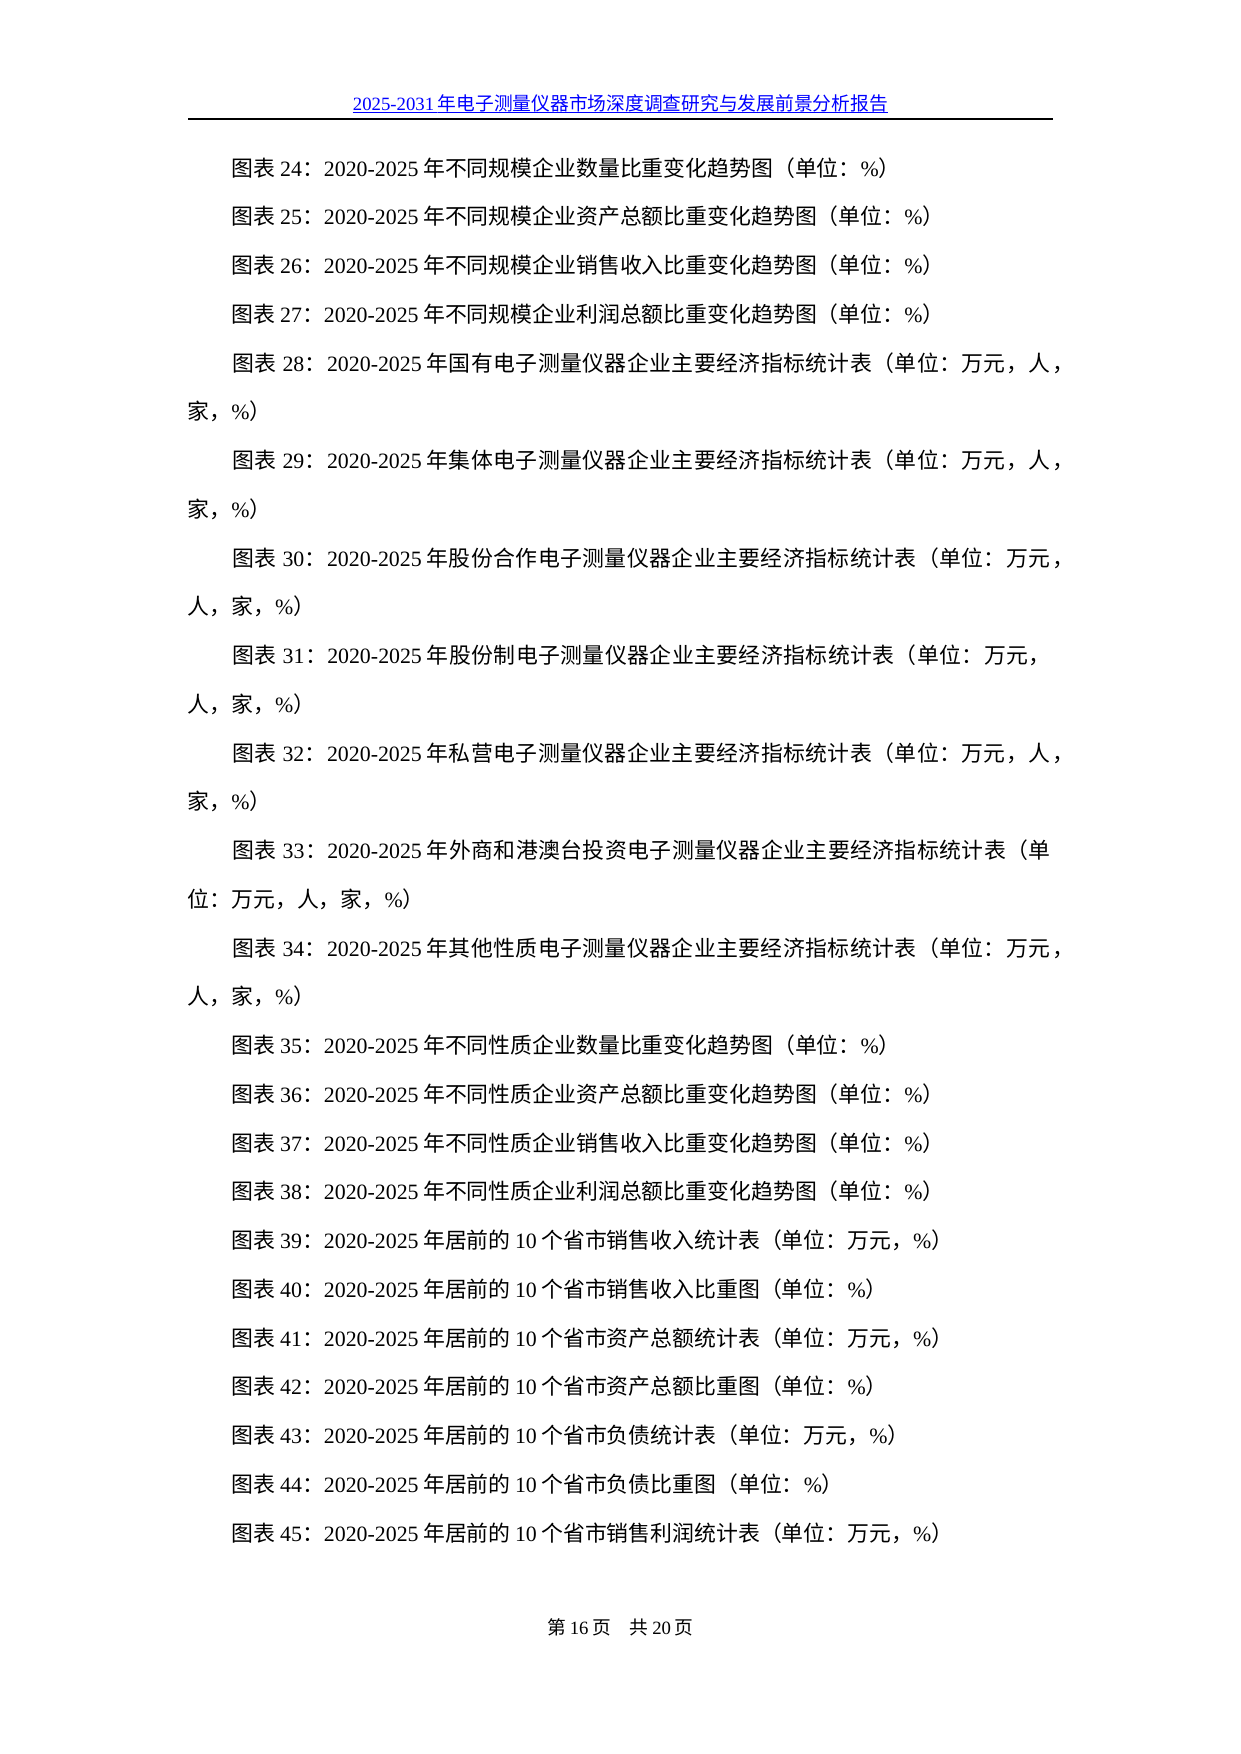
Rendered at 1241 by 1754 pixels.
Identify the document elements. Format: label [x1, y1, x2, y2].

text [187, 150, 1053, 1548]
